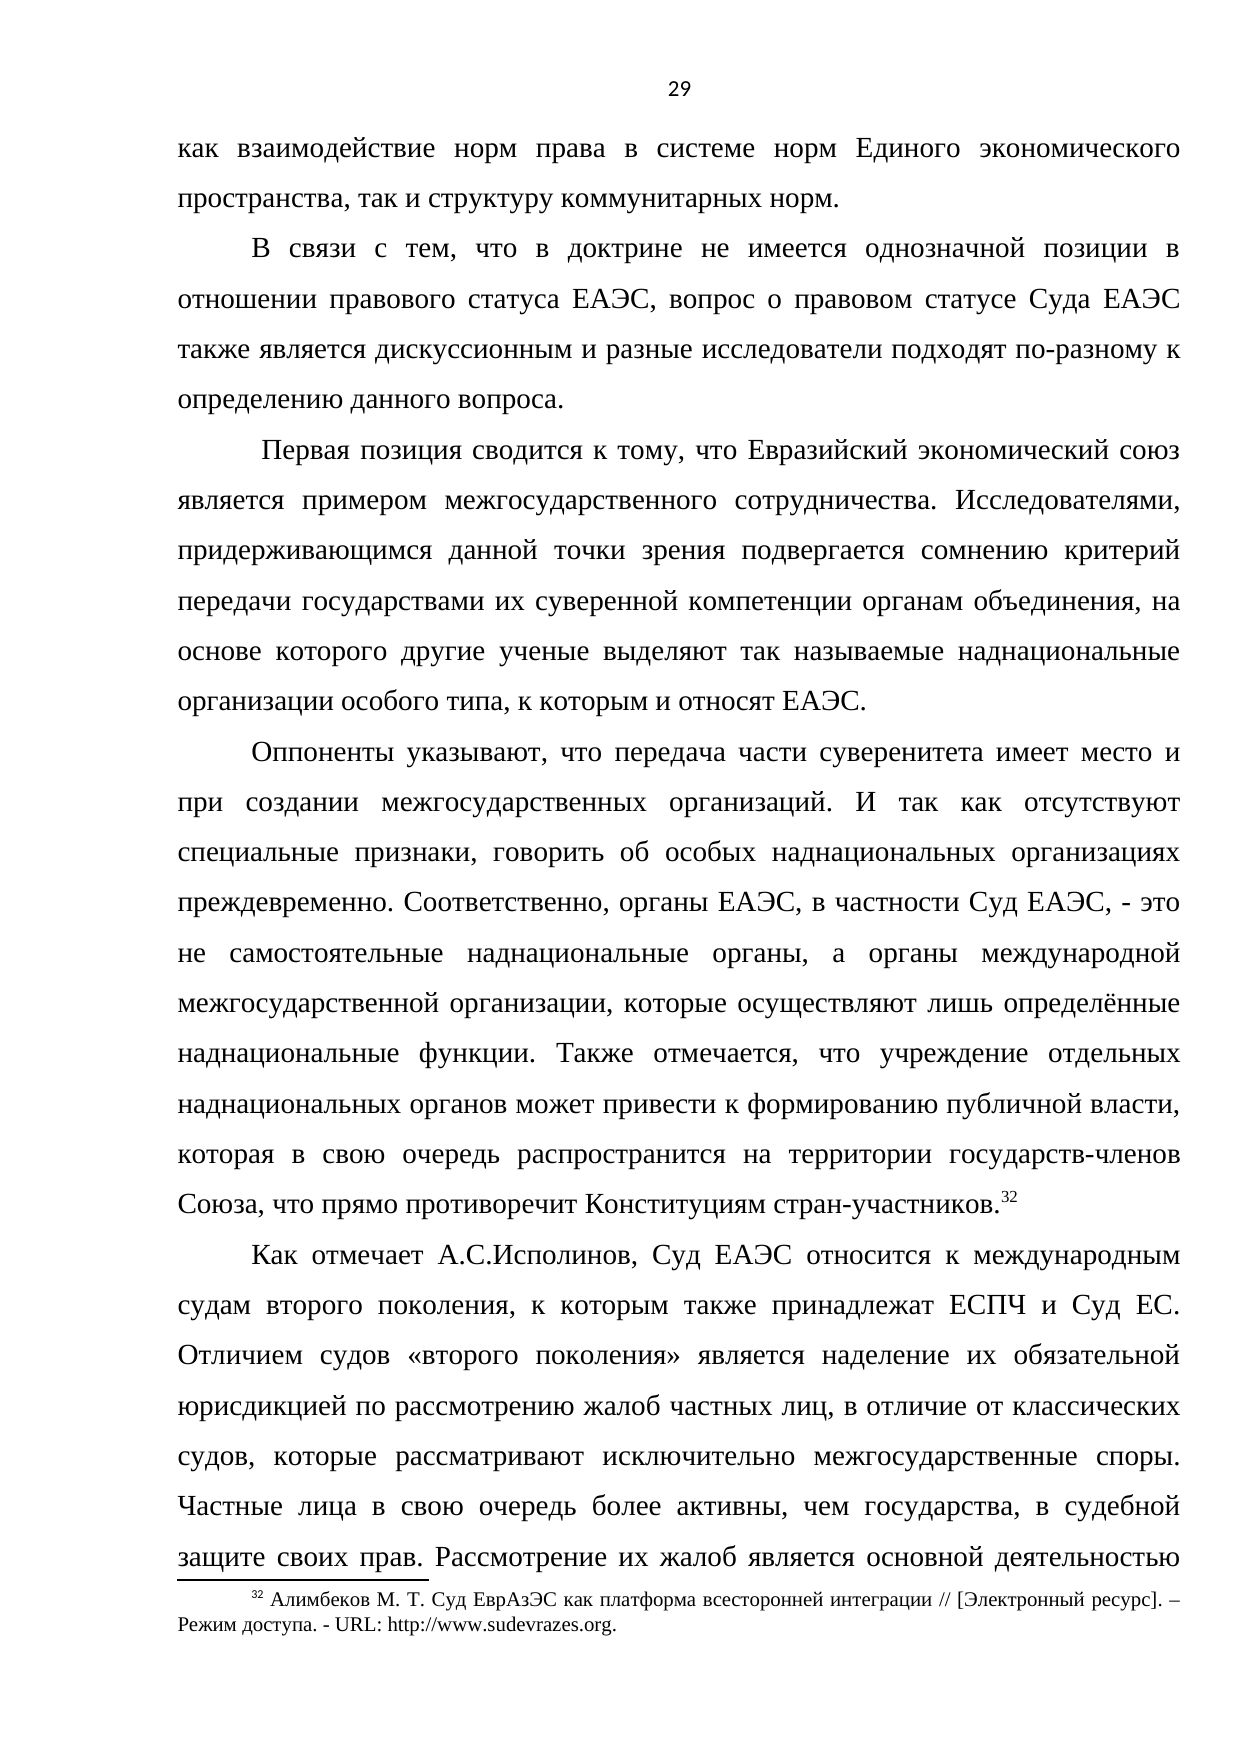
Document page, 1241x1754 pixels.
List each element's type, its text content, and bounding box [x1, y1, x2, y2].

text Оппоненты указывают, что передача части суверенитета имеет место и при создании межгосударственных организаций. И так как отсутствуют специальные признаки, говорить об особых наднациональных организациях преждевременно. Соответственно, органы ЕАЭС, в частности Суд ЕАЭС, - это не самостоятельные наднациональные органы, а органы международной межгосударственной организации, которые осуществляют лишь определённые наднациональные функции. Также отмечается, что учреждение отдельных наднациональных органов может привести к формированию публичной власти, которая в свою очередь распространится на территории государств-членов Союза, что прямо противоречит Конституциям стран-участников. [177, 734, 1181, 1220]
text Первая позиция сводится к тому, что Евразийский экономический союз является примером межгосударственного сотрудничества. Исследователями, придерживающимся данной точки зрения подвергается сомнению критерий передачи государствами их суверенной компетенции органам объединения, на основе которого другие ученые выделяют так называемые наднациональные организации особого типа, к которым и относят ЕАЭС. [177, 432, 1181, 717]
text В связи с тем, что в доктрине не имеется однозначной позиции в отношении правового статуса ЕАЭС, вопрос о правовом статусе Суда ЕАЭС также является дискуссионным и разные исследователи подходят по-разному к определению данного вопроса. [177, 231, 1181, 415]
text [177, 1237, 1181, 1572]
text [177, 130, 1181, 214]
